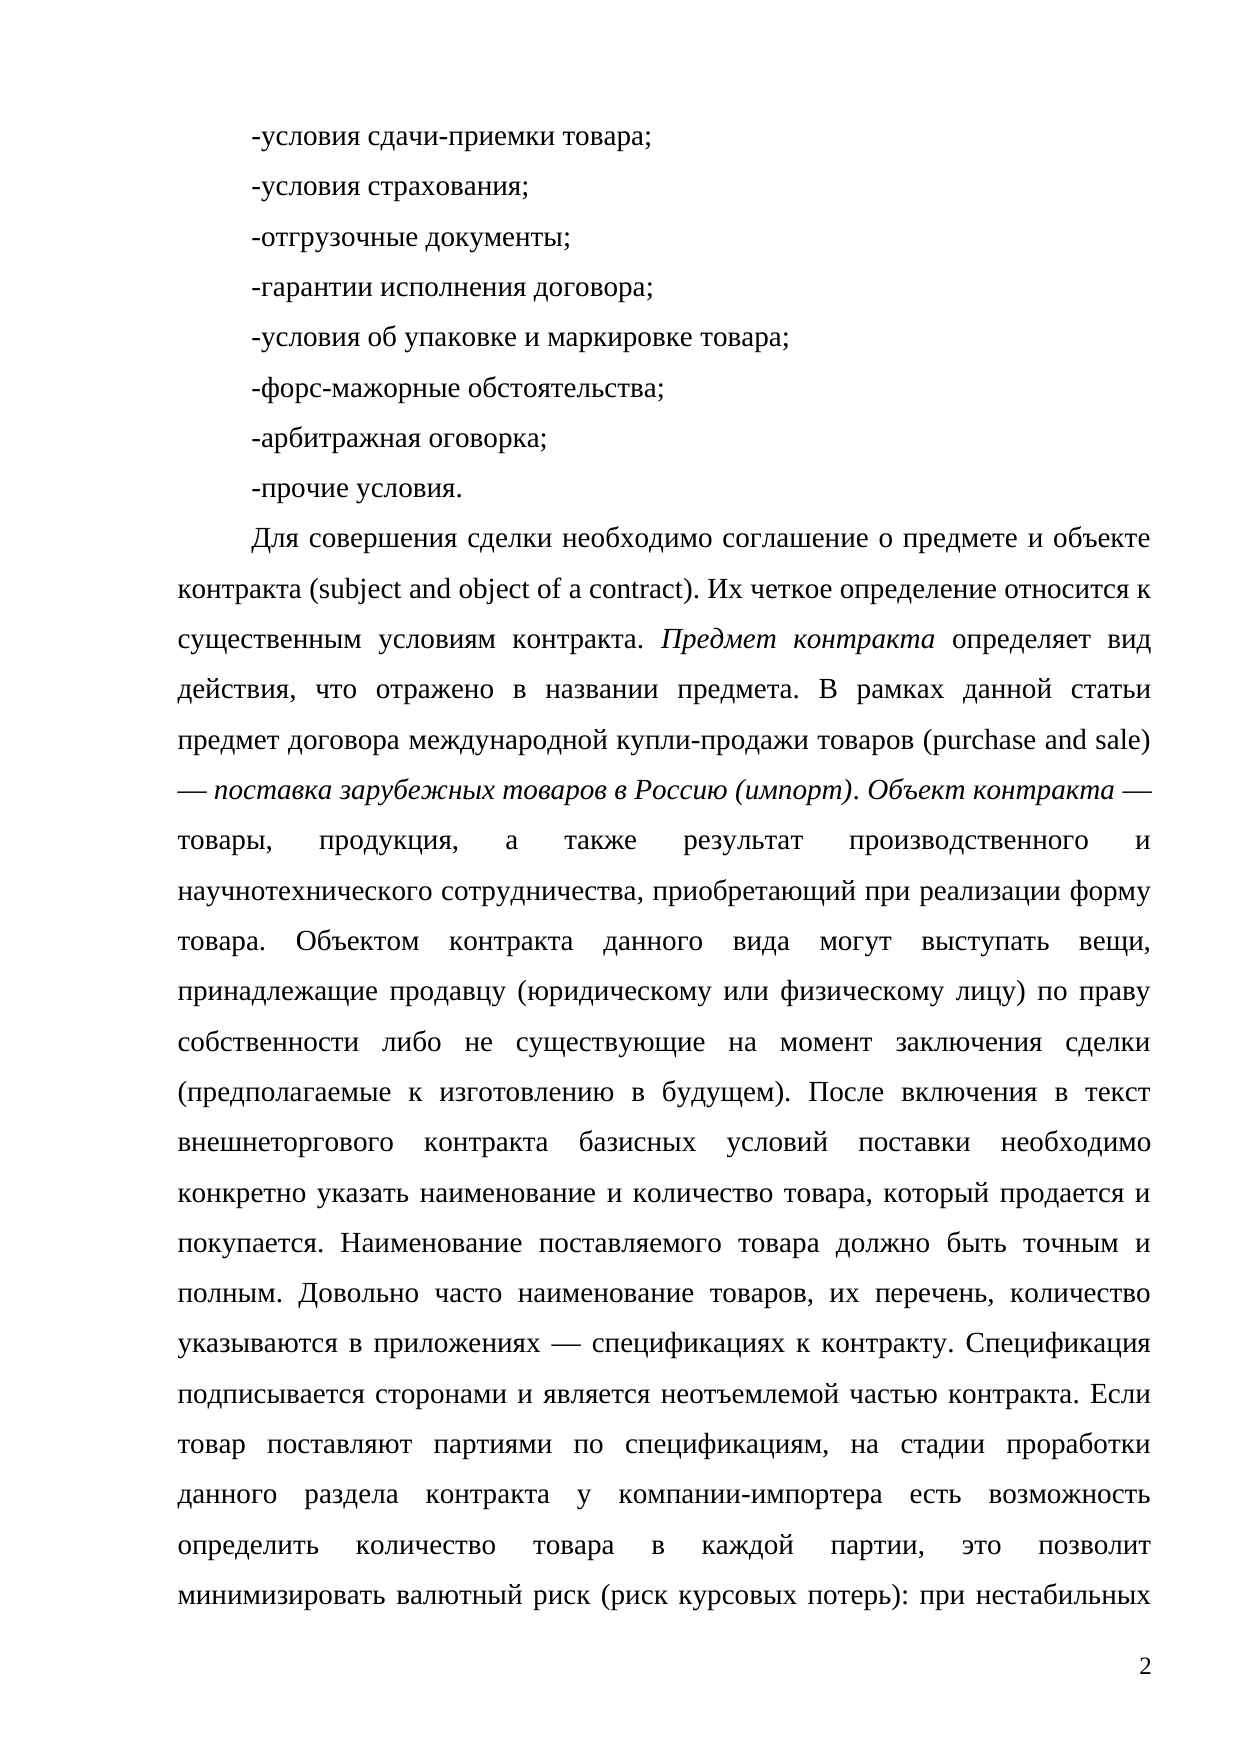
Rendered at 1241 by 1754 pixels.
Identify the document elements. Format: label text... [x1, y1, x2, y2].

text -условия об упаковке и маркировке товара; [177, 319, 1152, 353]
text -прочие условия. [177, 470, 1152, 504]
text -условия сдачи-приемки товара; [177, 118, 1152, 152]
text -форс-мажорные обстоятельства; [177, 370, 1152, 403]
text -условия страхования; [177, 168, 1152, 202]
text -арбитражная оговорка; [177, 420, 1152, 453]
text -гарантии исполнения договора; [177, 269, 1152, 303]
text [177, 521, 1152, 1611]
text -отгрузочные документы; [177, 219, 1152, 252]
